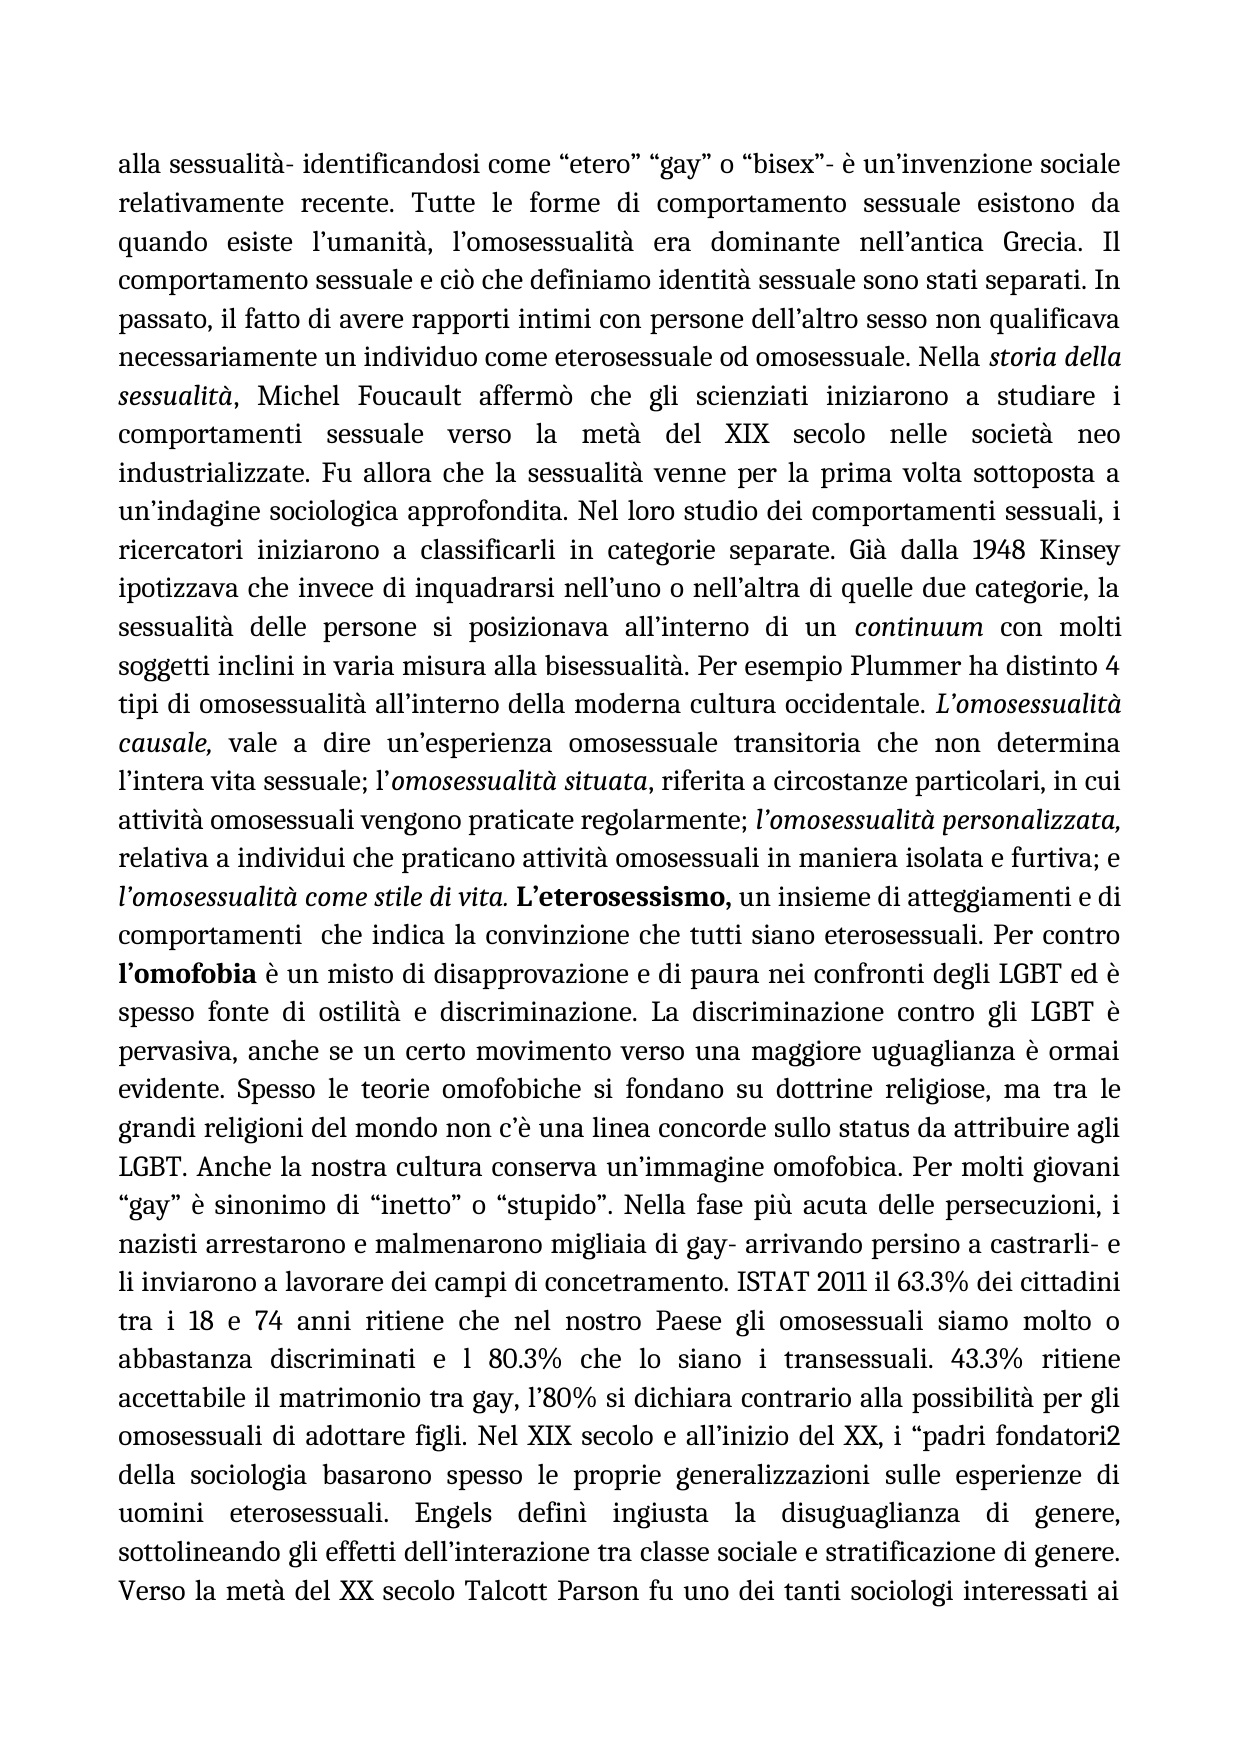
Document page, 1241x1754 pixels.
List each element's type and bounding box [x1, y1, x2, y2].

text [118, 148, 1122, 1607]
